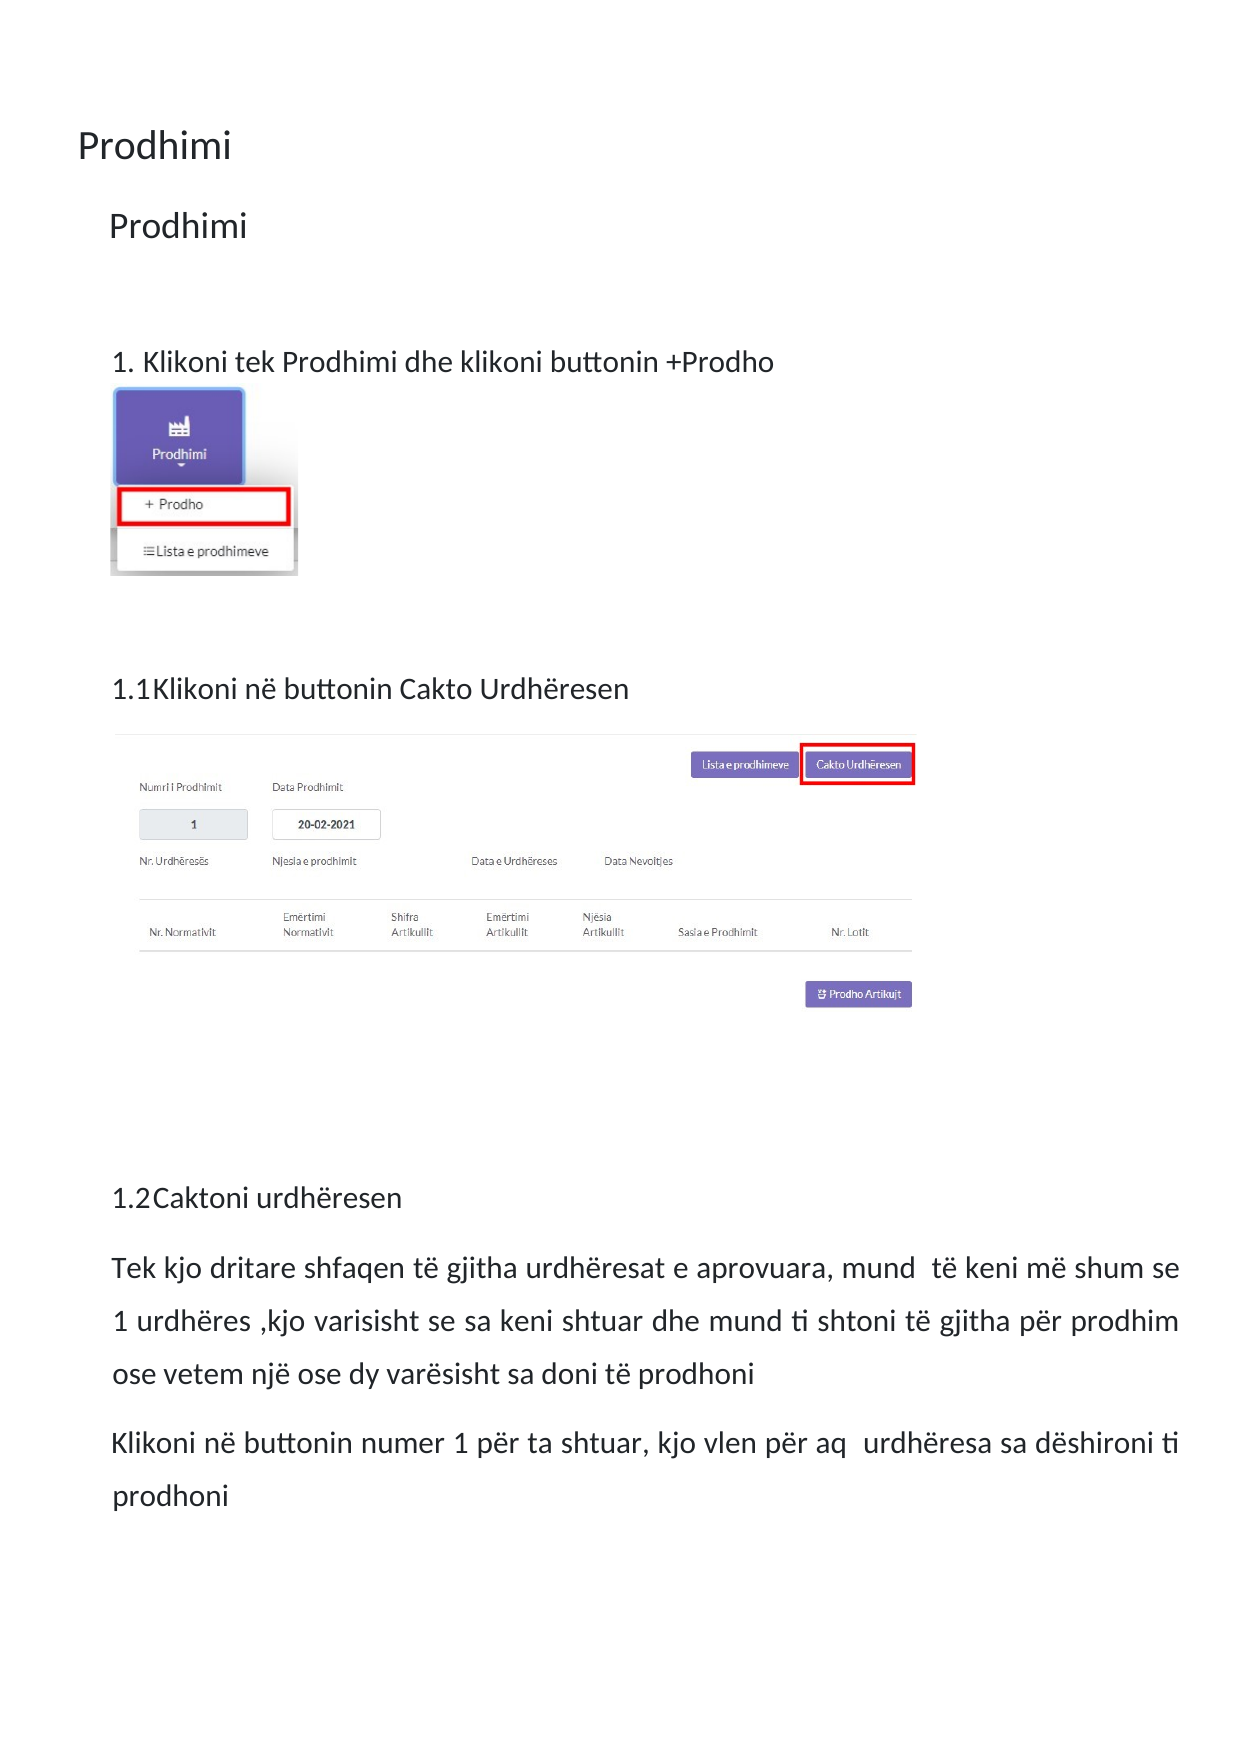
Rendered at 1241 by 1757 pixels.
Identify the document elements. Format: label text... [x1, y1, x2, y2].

text Tek kjo dritare shfaqen të gjitha urdhëresat e aprovuara, mund të keni më shum se 1 urdhëres ,kjo varisisht se sa keni shtuar dhe mund ti shtoni të gjitha për prodhim ose vetem një ose dy varësisht sa doni të prodhoni [111, 1248, 1182, 1392]
picture [115, 734, 917, 1012]
list Klikoni në buttonin Cakto Urdhëresen [111, 669, 1182, 707]
text Klikoni në buttonin numer 1 për ta shtuar, kjo vlen për aq urdhëresa sa dëshironi ti prodhoni [111, 1423, 1182, 1514]
picture [110, 383, 299, 576]
list Klikoni tek Prodhimi dhe klikoni buttonin +Prodho [111, 342, 1182, 380]
subtitle Prodhimi [78, 119, 651, 170]
list Caktoni urdhëresen [111, 1178, 1182, 1216]
subtitle Prodhimi [109, 202, 1182, 248]
